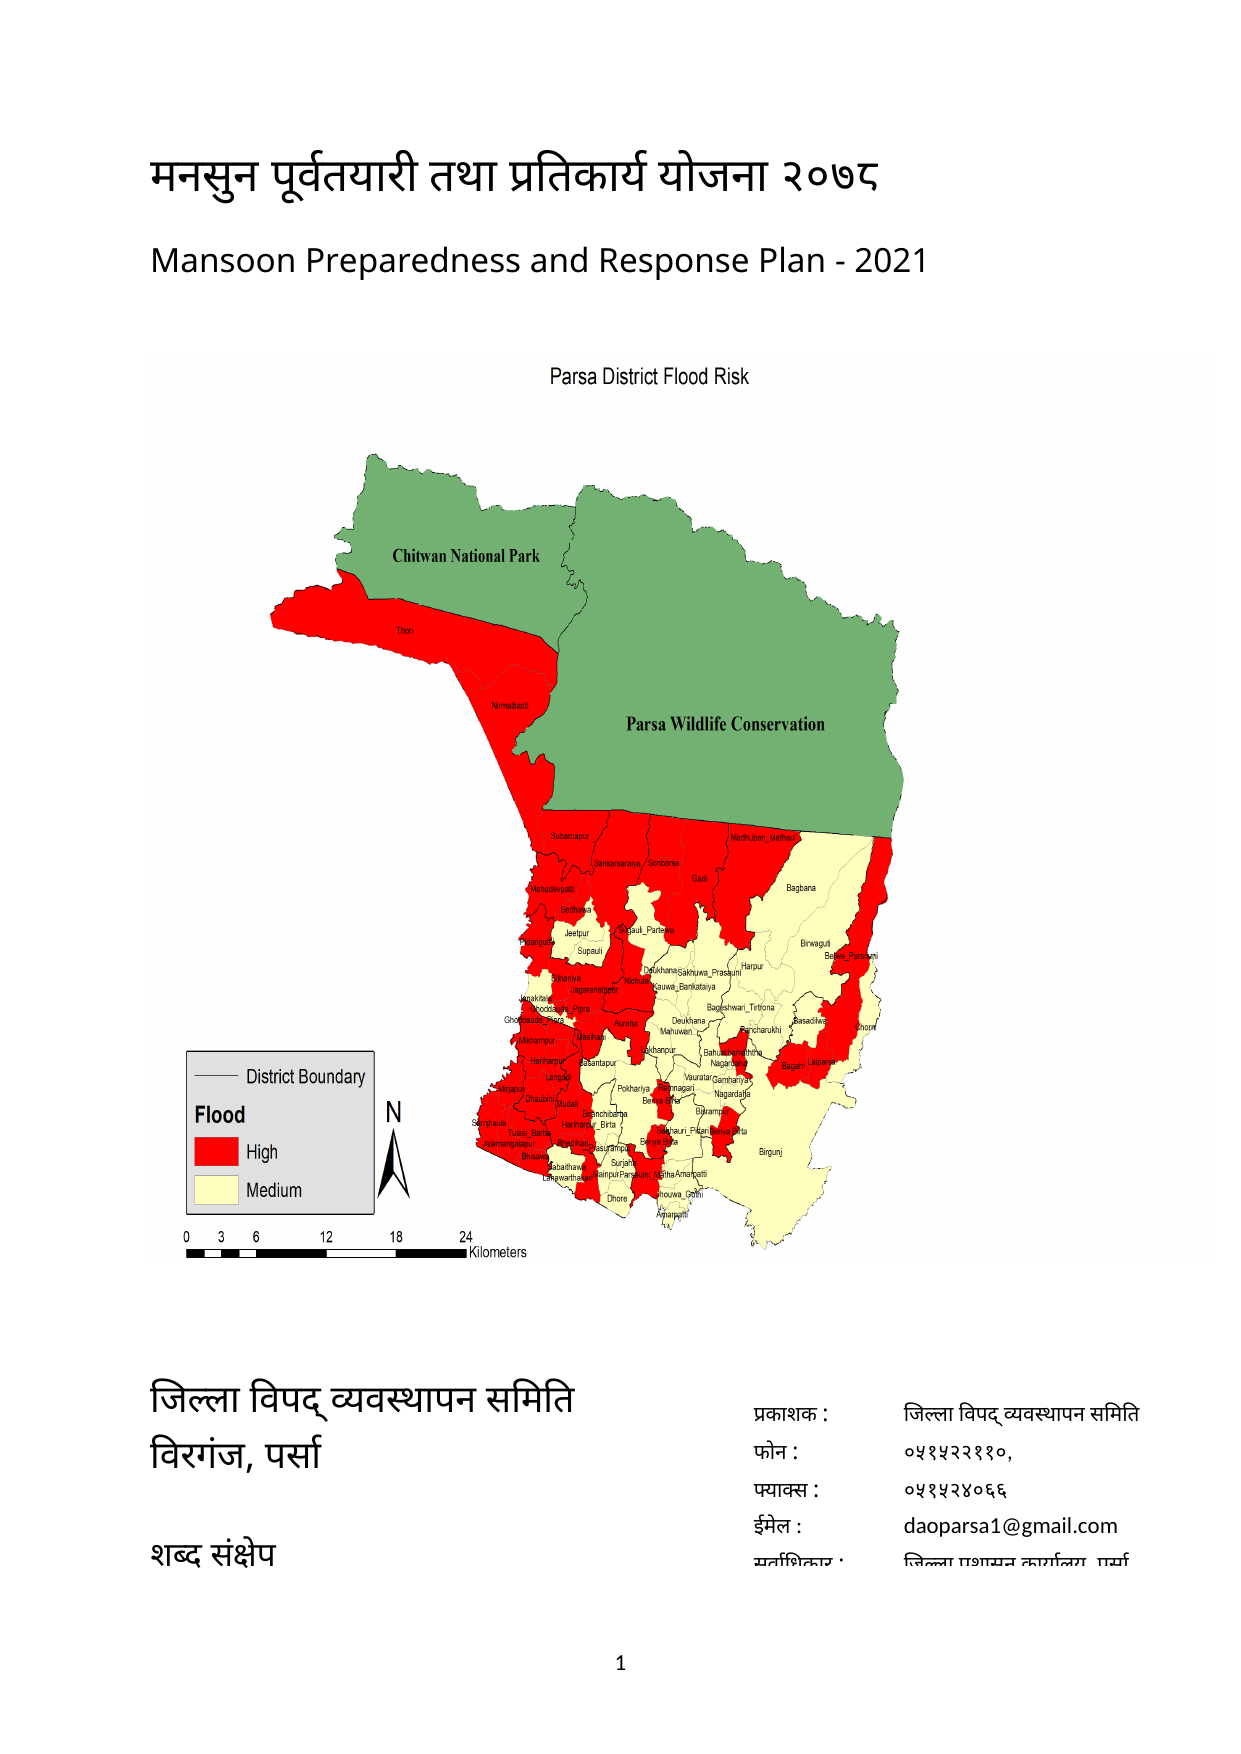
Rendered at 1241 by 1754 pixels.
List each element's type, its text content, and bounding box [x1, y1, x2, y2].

text Mansoon Preparedness and Response Plan - 2021 [150, 239, 1090, 280]
text शब्द संक्षेप [150, 1536, 1090, 1580]
text जिल्ला विपद् व्यवस्थापन समिति [150, 1379, 1090, 1428]
text मनसुन पूर्वतयारी तथा प्रतिकार्य योजना २०७८ [150, 150, 1090, 210]
text विरगंज, पर्सा [150, 1428, 738, 1483]
picture [150, 354, 1215, 1264]
